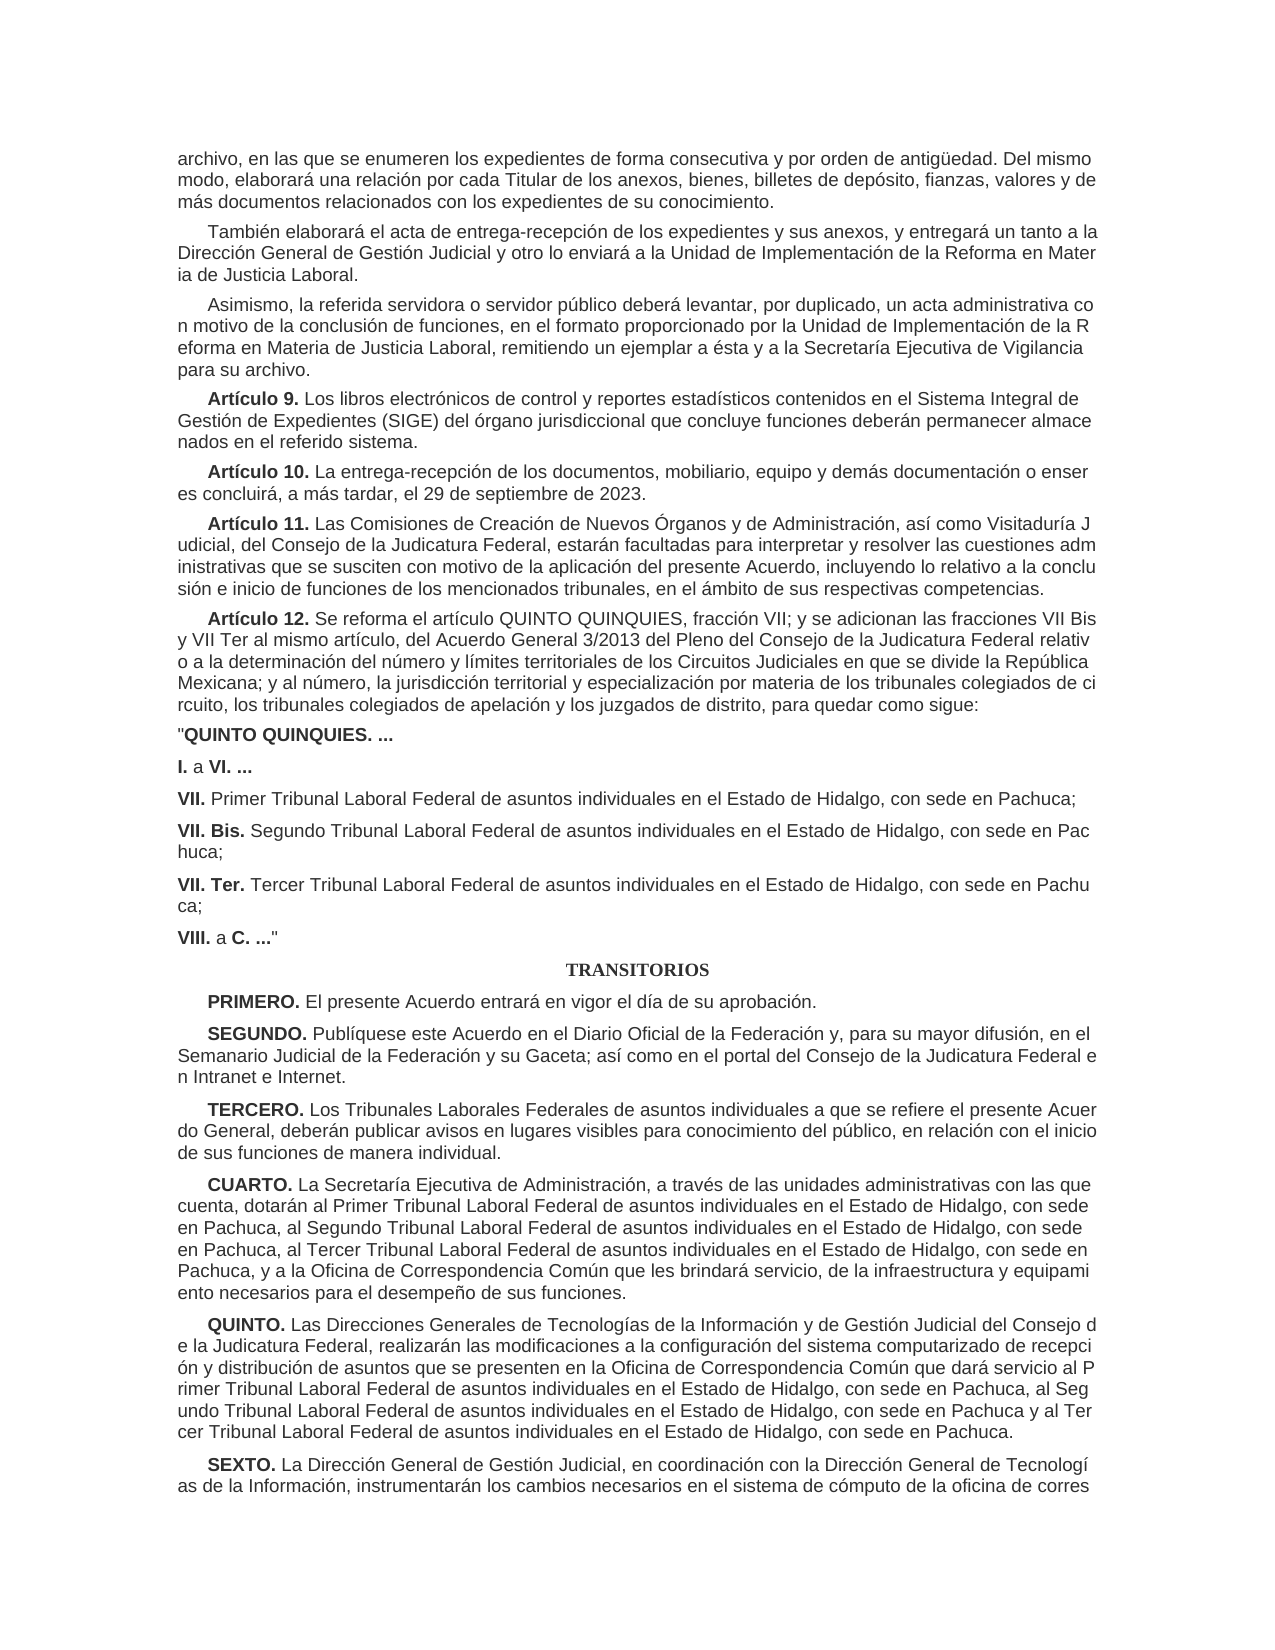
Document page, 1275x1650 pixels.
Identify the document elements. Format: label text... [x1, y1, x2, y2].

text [177, 148, 1098, 212]
text PRIMERO. El presente Acuerdo entrará en vigor el día de su aprobación. [177, 991, 1098, 1013]
text VIII. a C. ..." [177, 927, 1098, 948]
text SEGUNDO. Publíquese este Acuerdo en el Diario Oficial de la Federación y, para su mayor difusión, en el Semanario Judicial de la Federación y su Gaceta; así como en el portal del Consejo de la Judicatura Federal en Intranet e Internet. [177, 1023, 1098, 1088]
text Artículo 9. Los libros electrónicos de control y reportes estadísticos contenidos en el Sistema Integral de Gestión de Expedientes (SIGE) del órgano jurisdiccional que concluye funciones deberán permanecer almacenados en el referido sistema. [177, 388, 1098, 453]
text También elaborará el acta de entrega-recepción de los expedientes y sus anexos, y entregará un tanto a la Dirección General de Gestión Judicial y otro lo enviará a la Unidad de Implementación de la Reforma en Materia de Justicia Laboral. [177, 221, 1098, 285]
text CUARTO. La Secretaría Ejecutiva de Administración, a través de las unidades administrativas con las que cuenta, dotarán al Primer Tribunal Laboral Federal de asuntos individuales en el Estado de Hidalgo, con sede en Pachuca, al Segundo Tribunal Laboral Federal de asuntos individuales en el Estado de Hidalgo, con sede en Pachuca, al Tercer Tribunal Laboral Federal de asuntos individuales en el Estado de Hidalgo, con sede en Pachuca, y a la Oficina de Correspondencia Común que les brindará servicio, de la infraestructura y equipamiento necesarios para el desempeño de sus funciones. [177, 1174, 1098, 1303]
text TERCERO. Los Tribunales Laborales Federales de asuntos individuales a que se refiere el presente Acuerdo General, deberán publicar avisos en lugares visibles para conocimiento del público, en relación con el inicio de sus funciones de manera individual. [177, 1098, 1098, 1163]
text "QUINTO QUINQUIES. ... [177, 723, 1098, 745]
text VII. Ter. Tercer Tribunal Laboral Federal de asuntos individuales en el Estado de Hidalgo, con sede en Pachuca; [177, 873, 1098, 916]
text Artículo 11. Las Comisiones de Creación de Nuevos Órganos y de Administración, así como Visitaduría Judicial, del Consejo de la Judicatura Federal, estarán facultadas para interpretar y resolver las cuestiones administrativas que se susciten con motivo de la aplicación del presente Acuerdo, incluyendo lo relativo a la conclusión e inicio de funciones de los mencionados tribunales, en el ámbito de sus respectivas competencias. [177, 513, 1098, 599]
text QUINTO. Las Direcciones Generales de Tecnologías de la Información y de Gestión Judicial del Consejo de la Judicatura Federal, realizarán las modificaciones a la configuración del sistema computarizado de recepción y distribución de asuntos que se presenten en la Oficina de Correspondencia Común que dará servicio al Primer Tribunal Laboral Federal de asuntos individuales en el Estado de Hidalgo, con sede en Pachuca, al Segundo Tribunal Laboral Federal de asuntos individuales en el Estado de Hidalgo, con sede en Pachuca y al Tercer Tribunal Laboral Federal de asuntos individuales en el Estado de Hidalgo, con sede en Pachuca. [177, 1313, 1098, 1443]
text VII. Primer Tribunal Laboral Federal de asuntos individuales en el Estado de Hidalgo, con sede en Pachuca; [177, 788, 1098, 809]
text I. a VI. ... [177, 756, 1098, 777]
text VII. Bis. Segundo Tribunal Laboral Federal de asuntos individuales en el Estado de Hidalgo, con sede en Pachuca; [177, 820, 1098, 863]
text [177, 1453, 1098, 1497]
text TRANSITORIOS [177, 959, 1098, 981]
text Artículo 12. Se reforma el artículo QUINTO QUINQUIES, fracción VII; y se adicionan las fracciones VII Bis y VII Ter al mismo artículo, del Acuerdo General 3/2013 del Pleno del Consejo de la Judicatura Federal relativo a la determinación del número y límites territoriales de los Circuitos Judiciales en que se divide la República Mexicana; y al número, la jurisdicción territorial y especialización por materia de los tribunales colegiados de circuito, los tribunales colegiados de apelación y los juzgados de distrito, para quedar como sigue: [177, 607, 1098, 715]
text Artículo 10. La entrega-recepción de los documentos, mobiliario, equipo y demás documentación o enseres concluirá, a más tardar, el 29 de septiembre de 2023. [177, 461, 1098, 504]
text Asimismo, la referida servidora o servidor público deberá levantar, por duplicado, un acta administrativa con motivo de la conclusión de funciones, en el formato proporcionado por la Unidad de Implementación de la Reforma en Materia de Justicia Laboral, remitiendo un ejemplar a ésta y a la Secretaría Ejecutiva de Vigilancia para su archivo. [177, 294, 1098, 380]
